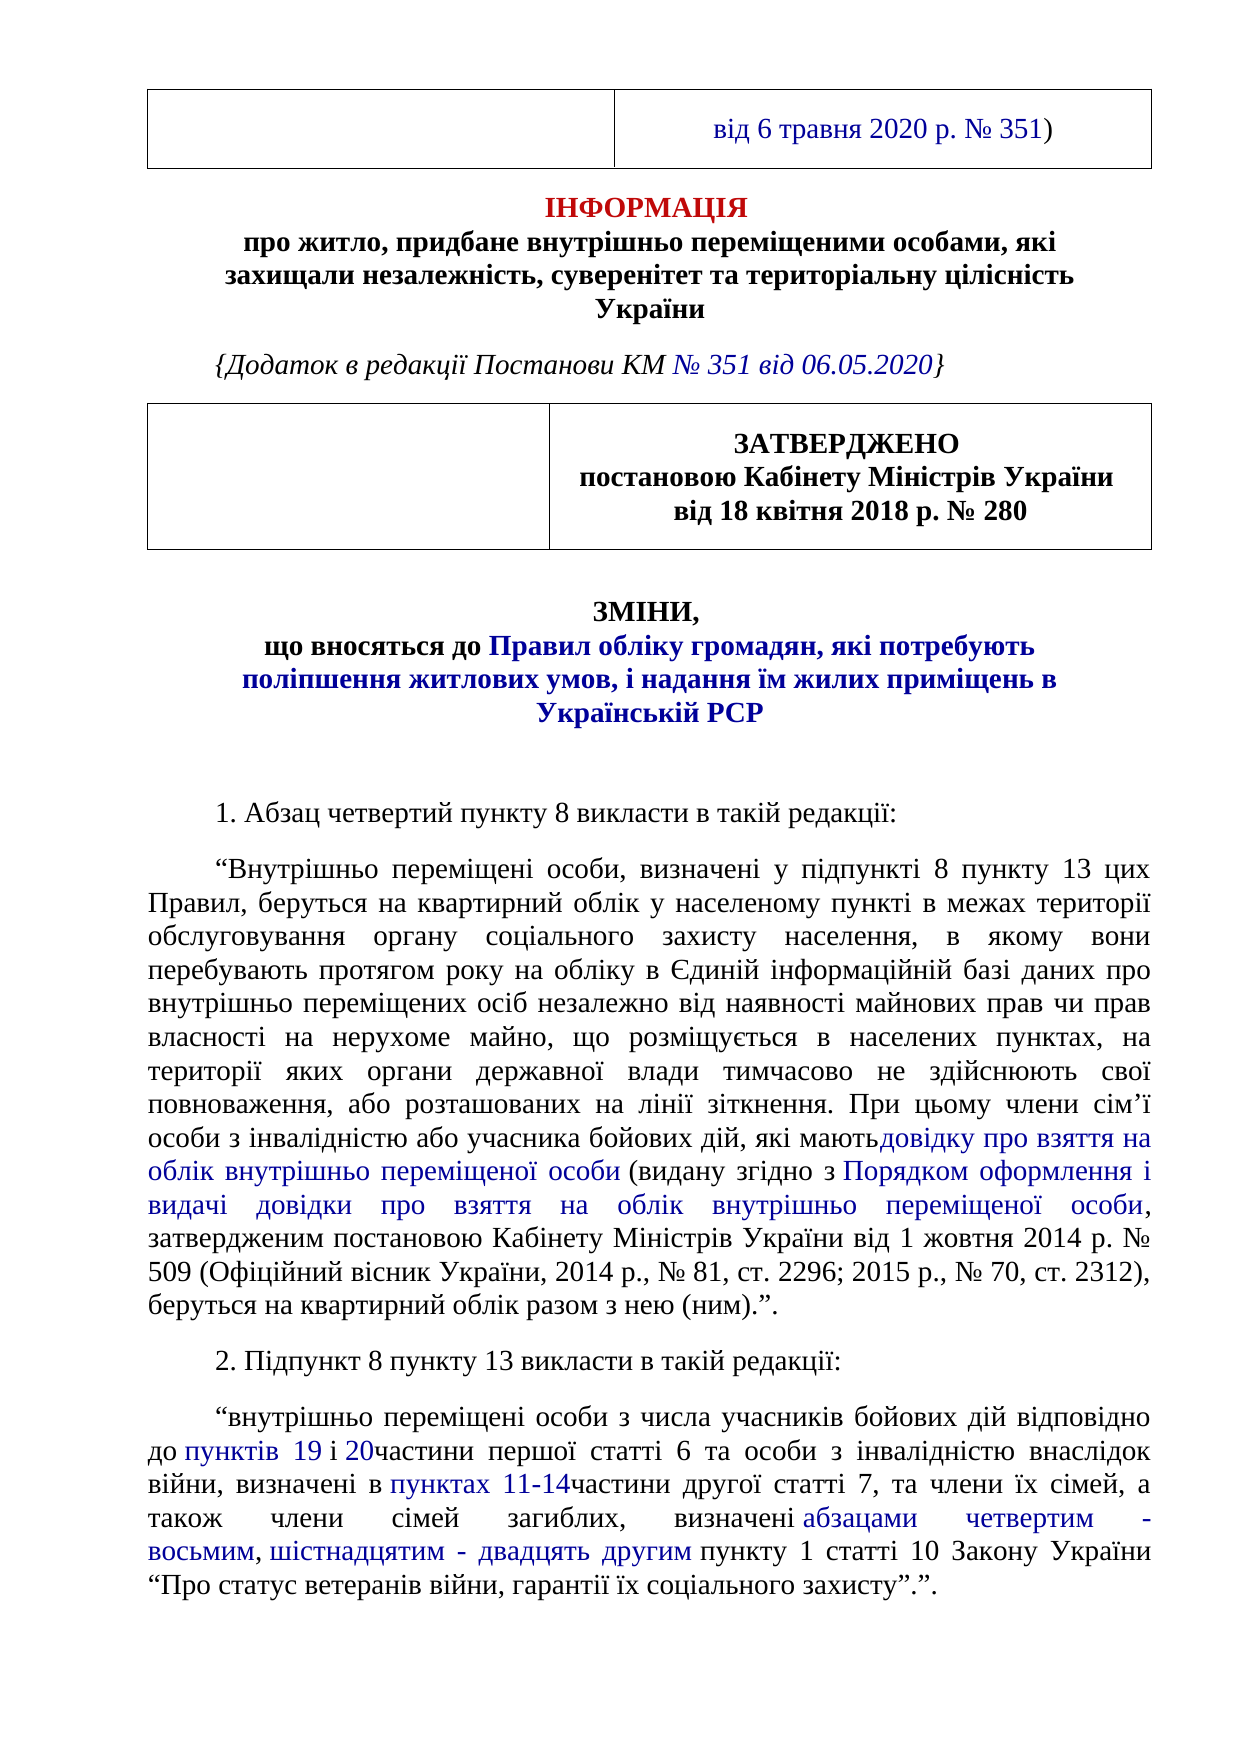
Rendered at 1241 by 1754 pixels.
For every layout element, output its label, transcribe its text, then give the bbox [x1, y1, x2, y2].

text ЗМІНИ, що вносяться до Правил обліку громадян, які потребують поліпшення житлових умов, і надання їм жилих приміщень в Українській РСР [215, 594, 1084, 728]
table_header [148, 404, 549, 549]
text 2. Підпункт 8 пункту 13 викласти в такій редакції: [148, 1343, 1152, 1377]
table_header [148, 90, 614, 167]
text ІНФОРМАЦІЯ про житло, придбане внутрішньо переміщеними особами, які захищали незалежність, суверенітет та територіальну цілісність України [215, 190, 1084, 324]
table_header ЗАТВЕРДЖЕНО постановою Кабінету Міністрів України від 18 квітня 2018 р. № 280 [550, 404, 1151, 549]
text “Внутрішньо переміщені особи, визначені у підпункті 8 пункту 13 цих Правил, беруться на квартирний облік у населеному пункті в межах території обслуговування органу соціального захисту населення, в якому вони перебувають протягом року на обліку в Єдиній інформаційній базі даних про внутрішньо переміщених осіб незалежно від наявності майнових прав чи прав власності на нерухоме майно, що розміщується в населених пунктах, на території яких органи державної влади тимчасово не здійснюють свої повноваження, або розташованих на лінії зіткнення. При цьому члени сім’ї особи з інвалідністю або учасника бойових дій, які маютьдовідку про взяття на облік внутрішньо переміщеної особи (видану згідно з Порядком оформлення і видачі довідки про взяття на облік внутрішньо переміщеної особи, затвердженим постановою Кабінету Міністрів України від 1 жовтня 2014 р. № 509 (Офіційний вісник України, 2014 р., № 81, ст. 2296; 2015 р., № 70, ст. 2312), беруться на квартирний облік разом з нею (ним).”. [148, 851, 1152, 1321]
text 1. Абзац четвертий пункту 8 викласти в такій редакції: [148, 795, 1152, 829]
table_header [615, 90, 1151, 167]
text {Додаток в редакції Постанови КМ № 351 від 06.05.2020} [148, 347, 1152, 380]
text “внутрішньо переміщені особи з числа учасників бойових дій відповідно до пунктів 19 і 20частини першої статті 6 та особи з інвалідністю внаслідок війни, визначені в пунктах 11-14частини другої статті 7, та члени їх сімей, а також члени сімей загиблих, визначені абзацами четвертим - восьмим, шістнадцятим - двадцять другим пункту 1 статті 10 Закону України “Про статус ветеранів війни, гарантії їх соціального захисту”.”. [148, 1399, 1152, 1601]
